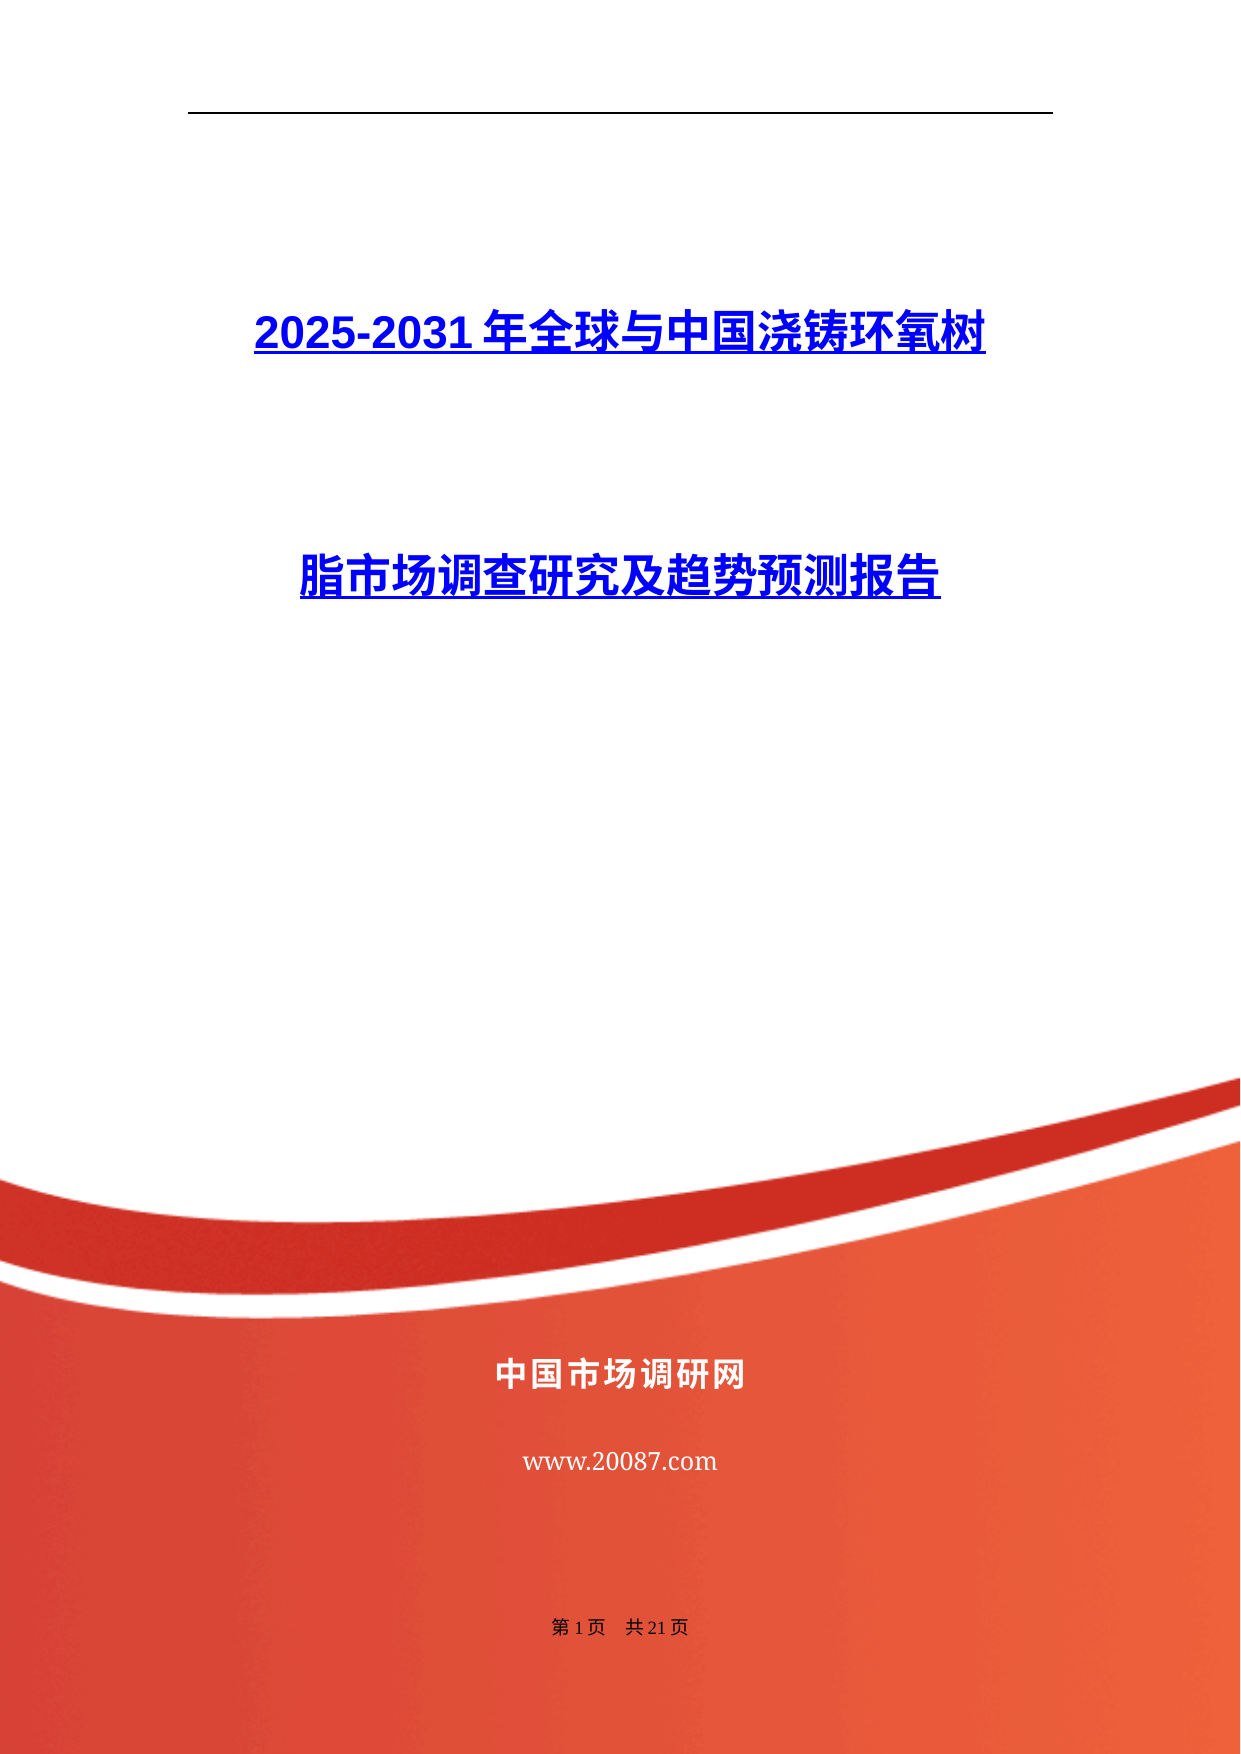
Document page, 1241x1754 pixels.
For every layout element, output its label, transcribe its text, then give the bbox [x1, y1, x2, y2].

text www.20087.com [187, 1428, 1053, 1493]
subtitle 中国市场调研网 [187, 1339, 1053, 1404]
picture [0, 1006, 1241, 1754]
table_header 2025-2031年全球与中国浇铸环氧树脂市场调查研究及趋势预测报告 [188, 207, 1053, 773]
